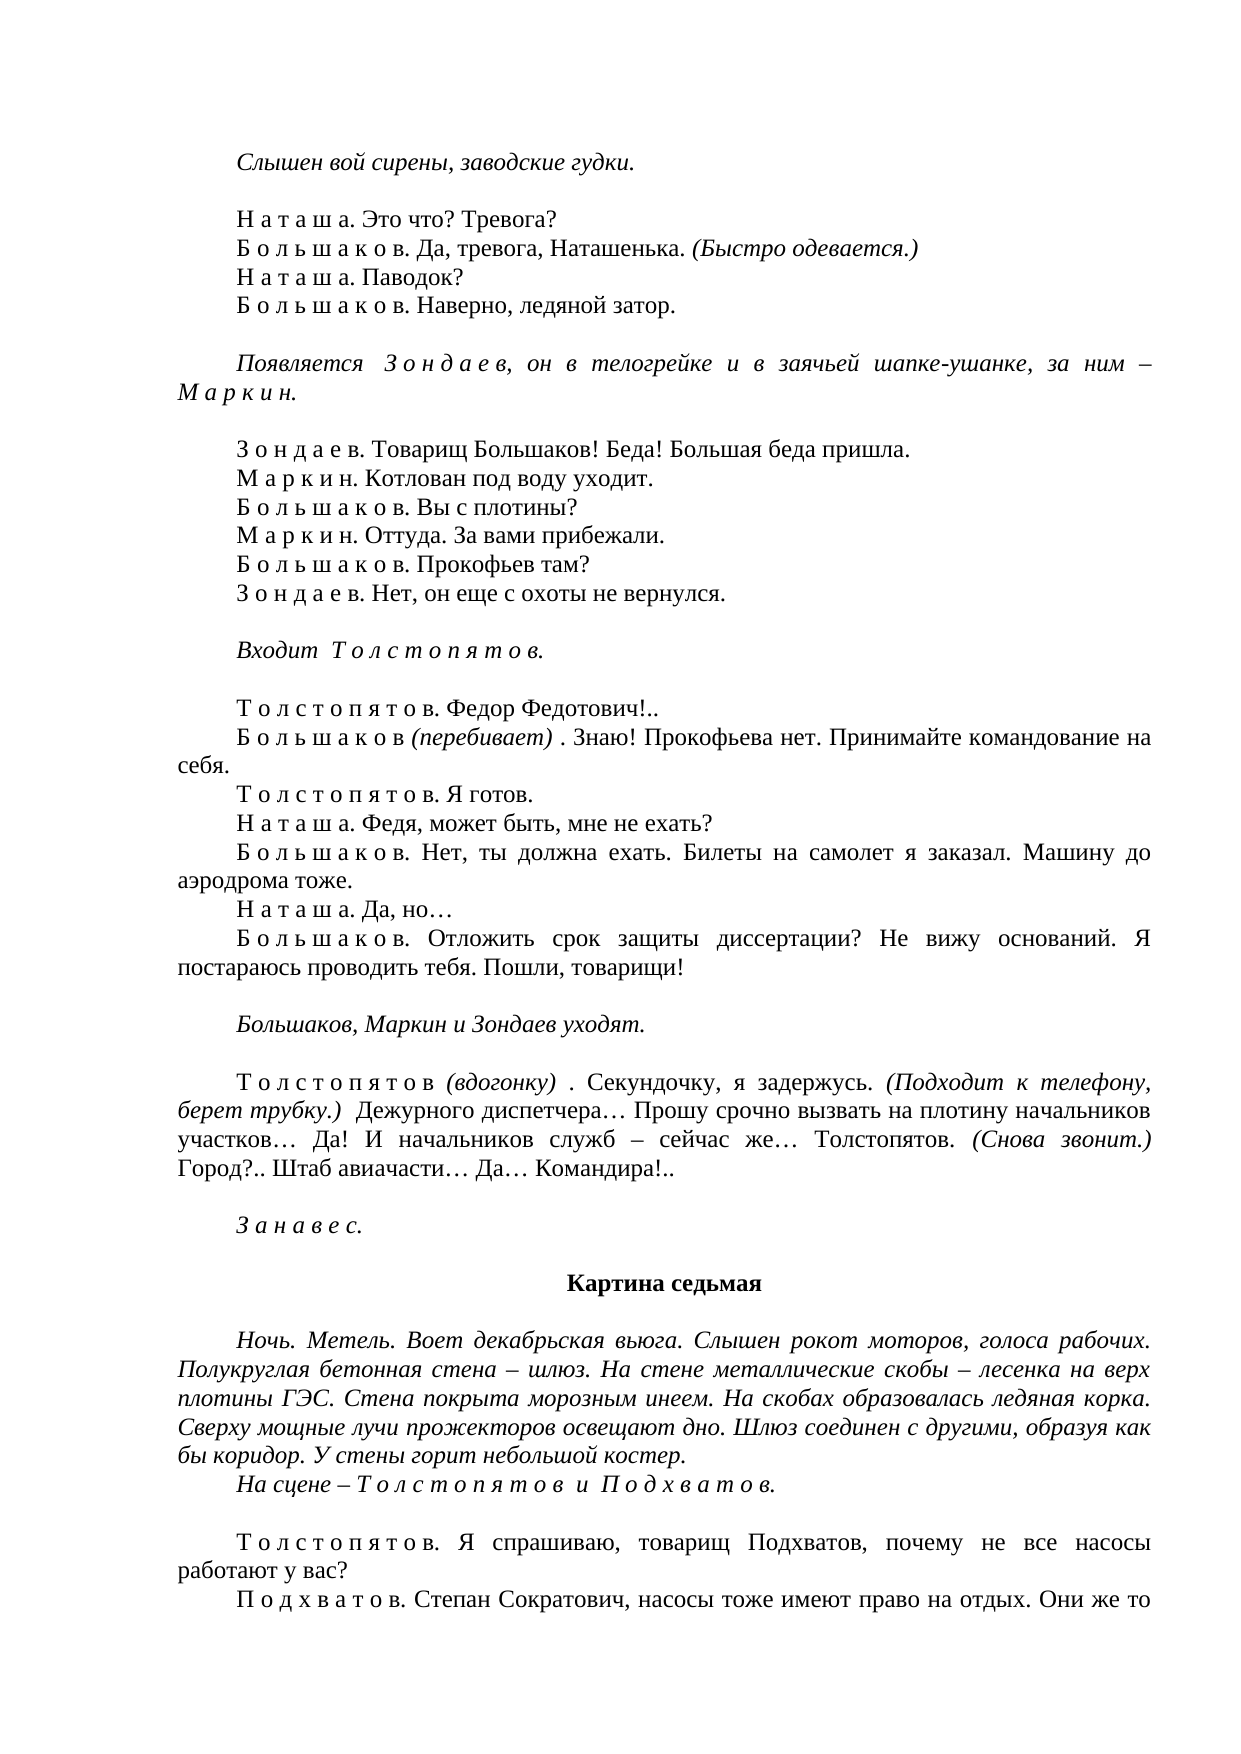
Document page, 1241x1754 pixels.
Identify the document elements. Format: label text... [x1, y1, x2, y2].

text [177, 1584, 1152, 1613]
text Н а т а ш а. Федя, может быть, мне не ехать? [177, 808, 1152, 837]
text Б о л ь ш а к о в. Наверно, ледяной затор. [177, 291, 1152, 319]
text Б о л ь ш а к о в. Отложить срок защиты диссертации? Не вижу оснований. Я постараюсь проводить тебя. Пошли, товарищи! [177, 923, 1152, 981]
text Т о л с т о п я т о в. Федор Федотович!.. [177, 693, 1152, 722]
subtitle Картина седьмая [177, 1268, 1152, 1297]
text Т о л с т о п я т о в. Я готов. [177, 779, 1152, 808]
text Н а т а ш а. Паводок? [177, 262, 1152, 291]
text М а р к и н. Оттуда. За вами прибежали. [177, 521, 1152, 549]
text Б о л ь ш а к о в. Да, тревога, Наташенька. (Быстро одевается.) [177, 233, 1152, 262]
text Входит Т о л с т о п я т о в. [177, 636, 1152, 664]
text Ночь. Метель. Воет декабрьская вьюга. Слышен рокот моторов, голоса рабочих. Полукруглая бетонная стена – шлюз. На стене металлические скобы – лесенка на верх плотины ГЭС. Стена покрыта морозным инеем. На скобах образовалась ледяная корка. Сверху мощные лучи прожекторов освещают дно. Шлюз соединен с другими, образуя как бы коридор. У стены горит небольшой костер. [177, 1326, 1152, 1469]
text З о н д а е в. Нет, он еще с охоты не вернулся. [177, 578, 1152, 607]
text Б о л ь ш а к о в (перебивает) . Знаю! Прокофьева нет. Принимайте командование на себя. [177, 722, 1152, 779]
text Б о л ь ш а к о в. Нет, ты должна ехать. Билеты на самолет я заказал. Машину до аэродрома тоже. [177, 837, 1152, 894]
text М а р к и н. Котлован под воду уходит. [177, 463, 1152, 492]
text Б о л ь ш а к о в. Прокофьев там? [177, 549, 1152, 578]
text З а н а в е с. [177, 1211, 1152, 1239]
text Большаков, Маркин и Зондаев уходят. [177, 1009, 1152, 1038]
text На сцене – Т о л с т о п я т о в и П о д х в а т о в. [177, 1469, 1152, 1498]
text З о н д а е в. Товарищ Большаков! Беда! Большая беда пришла. [177, 434, 1152, 463]
text Т о л с т о п я т о в (вдогонку) . Секундочку, я задержусь. (Подходит к телефону, берет трубку.) Дежурного диспетчера… Прошу срочно вызвать на плотину начальников участков… Да! И начальников служб – сейчас же… Толстопятов. (Снова звонит.) Город?.. Штаб авиачасти… Да… Командира!.. [177, 1067, 1152, 1182]
text Слышен вой сирены, заводские гудки. [177, 147, 1152, 176]
text Б о л ь ш а к о в. Вы с плотины? [177, 492, 1152, 521]
text Т о л с т о п я т о в. Я спрашиваю, товарищ Подхватов, почему не все насосы работают у вас? [177, 1527, 1152, 1584]
text Н а т а ш а. Да, но… [177, 894, 1152, 923]
text Н а т а ш а. Это что? Тревога? [177, 204, 1152, 233]
text Появляется З о н д а е в, он в телогрейке и в заячьей шапке-ушанке, за ним – М а р к и н. [177, 348, 1152, 406]
